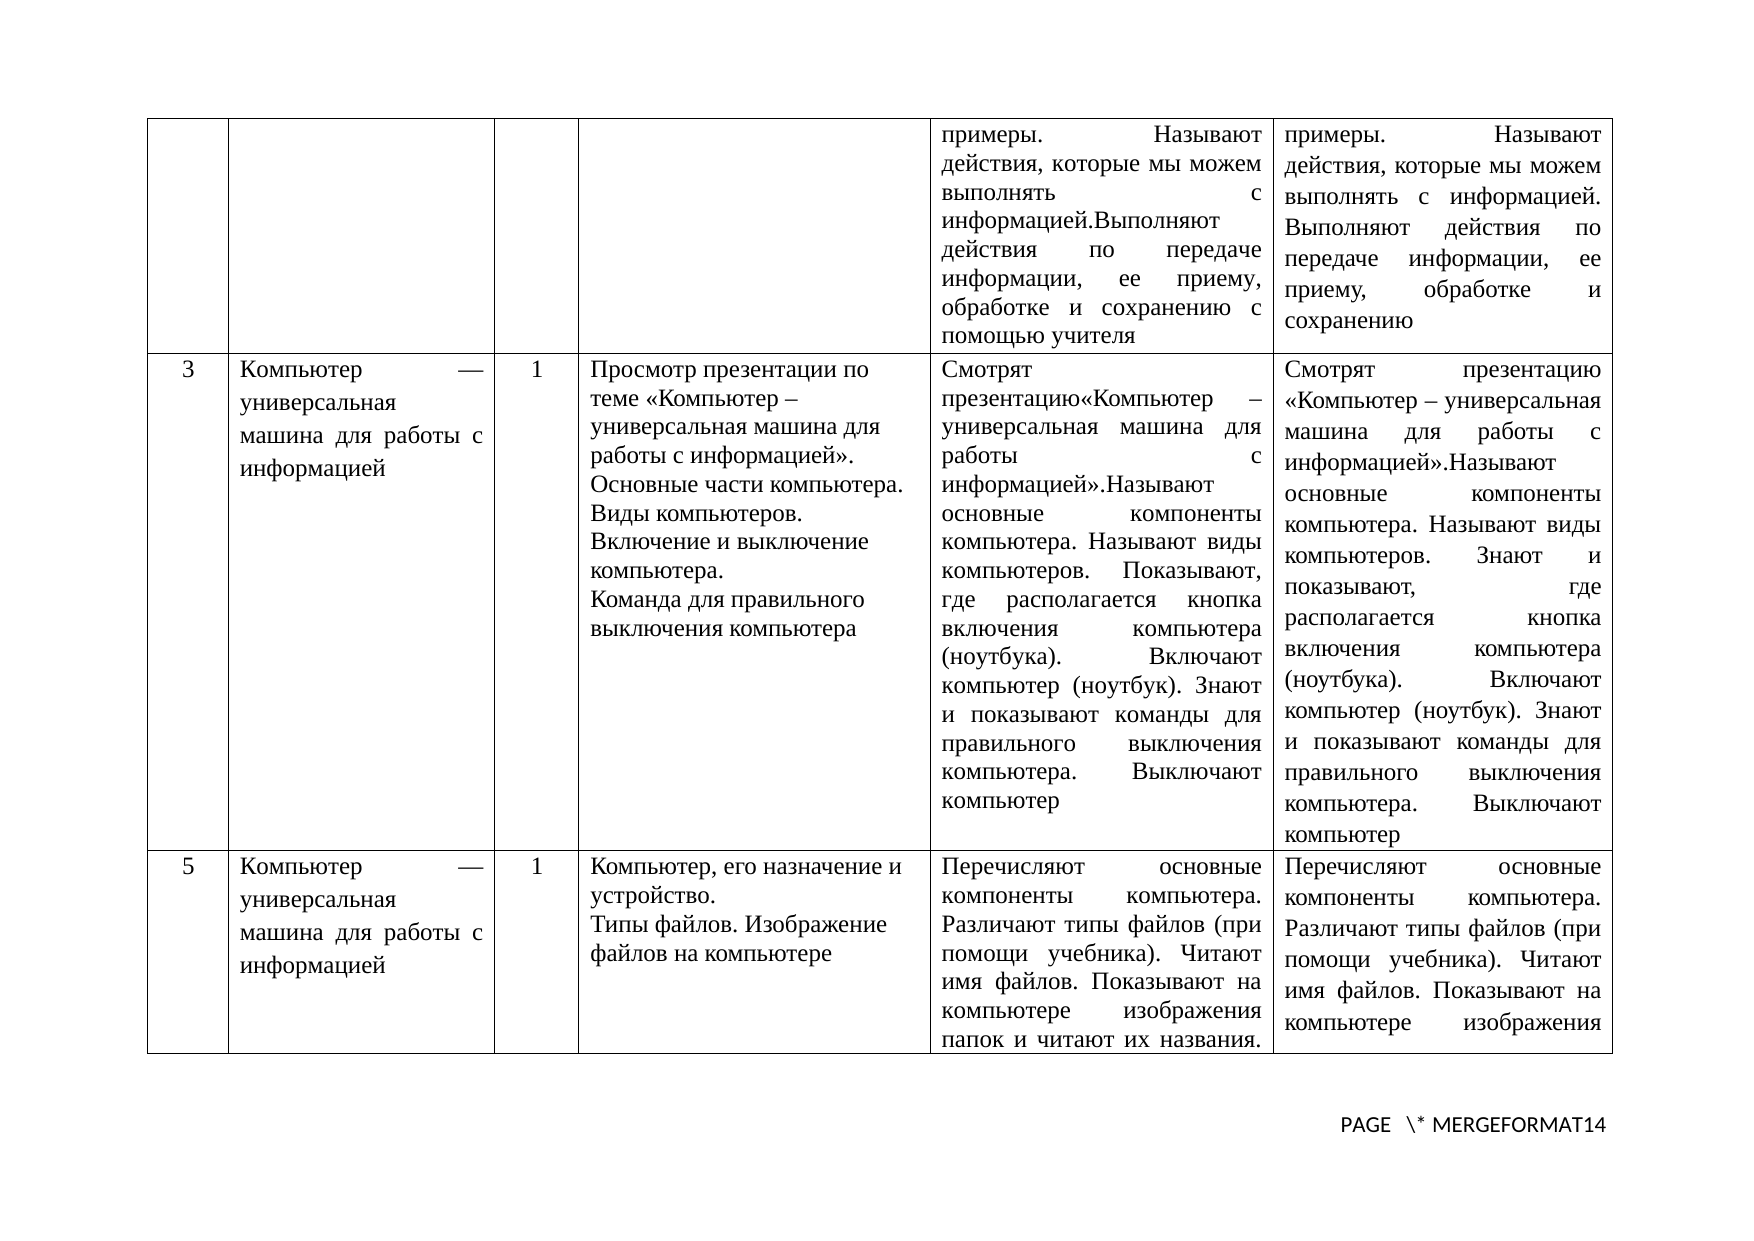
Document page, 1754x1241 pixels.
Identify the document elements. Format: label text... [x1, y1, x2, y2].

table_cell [931, 119, 1273, 353]
table_cell 1 [495, 354, 578, 850]
table_cell Компьютер — универсальная машина для работы с информацией [229, 354, 494, 850]
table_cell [931, 851, 1273, 1053]
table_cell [229, 851, 494, 1053]
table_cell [1274, 851, 1612, 1053]
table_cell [579, 851, 930, 1053]
table_cell 1 [495, 851, 578, 1053]
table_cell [1274, 119, 1612, 353]
table_cell 5 [148, 851, 228, 1053]
table_cell 1 [495, 119, 578, 353]
table_cell 3 [148, 119, 228, 353]
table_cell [579, 119, 930, 353]
table_cell Просмотр презентации по теме «Компьютер – универсальная машина для работы с информацией». Основные части компьютера. Виды компьютеров. Включение и выключение компьютера. Команда для правильного выключения компьютера [579, 354, 930, 850]
table_cell 3 [148, 354, 228, 850]
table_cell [229, 119, 494, 353]
table_cell Смотрят презентацию «Компьютер – универсальная машина для работы с информацией».Называют основные компоненты компьютера. Называют виды компьютеров. Знают и показывают, где располагается кнопка включения компьютера (ноутбука). Включают компьютер (ноутбук). Знают и показывают команды для правильного выключения компьютера. Выключают компьютер [1274, 354, 1612, 850]
table_cell Смотрят презентацию«Компьютер – универсальная машина для работы с информацией».Называют основные компоненты компьютера. Называют виды компьютеров. Показывают, где располагается кнопка включения компьютера (ноутбука). Включают компьютер (ноутбук). Знают и показывают команды для правильного выключения компьютера. Выключают компьютер [931, 354, 1273, 850]
